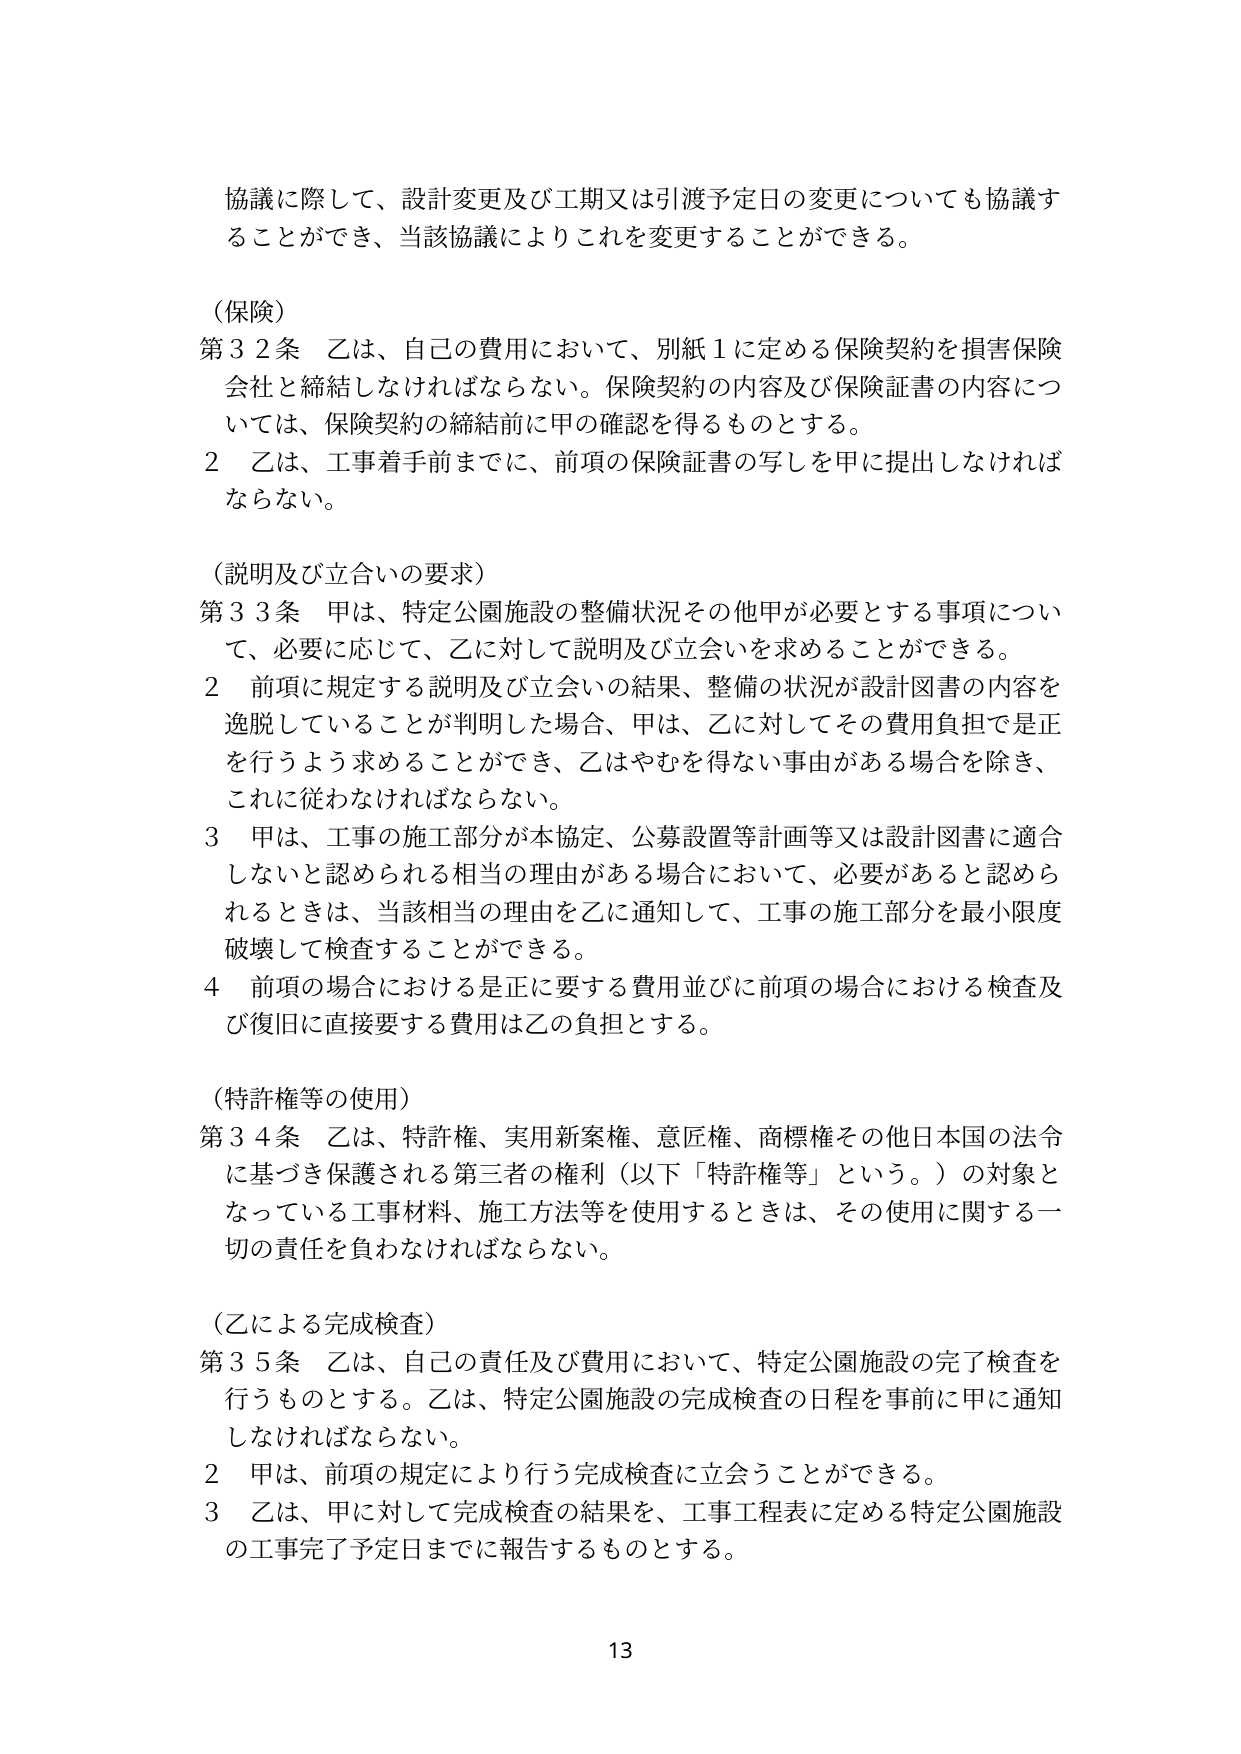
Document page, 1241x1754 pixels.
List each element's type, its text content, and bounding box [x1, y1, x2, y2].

text ３ 甲は、工事の施工部分が本協定、公募設置等計画等又は設計図書に適合しないと認められる相当の理由がある場合において、必要があると認められるときは、当該相当の理由を乙に通知して、工事の施工部分を最小限度破壊して検査することができる。 [199, 817, 1063, 967]
text （保険） [199, 292, 1063, 329]
text ２ 甲は、前項の規定により行う完成検査に立会うことができる。 [199, 1454, 1063, 1492]
text 第３３条 甲は、特定公園施設の整備状況その他甲が必要とする事項について、必要に応じて、乙に対して説明及び立会いを求めることができる。 [199, 592, 1063, 667]
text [199, 179, 1063, 254]
text （説明及び立合いの要求） [199, 554, 1063, 592]
text ３ 乙は、甲に対して完成検査の結果を、工事工程表に定める特定公園施設の工事完了予定日までに報告するものとする。 [199, 1492, 1063, 1567]
text ２ 乙は、工事着手前までに、前項の保険証書の写しを甲に提出しなければならない。 [199, 442, 1063, 517]
text 第３５条 乙は、自己の責任及び費用において、特定公園施設の完了検査を行うものとする。乙は、特定公園施設の完成検査の日程を事前に甲に通知しなければならない。 [199, 1342, 1063, 1454]
text （特許権等の使用） [199, 1079, 1063, 1117]
text 第３２条 乙は、自己の費用において、別紙１に定める保険契約を損害保険会社と締結しなければならない。保険契約の内容及び保険証書の内容については、保険契約の締結前に甲の確認を得るものとする。 [199, 329, 1063, 442]
text ４ 前項の場合における是正に要する費用並びに前項の場合における検査及び復旧に直接要する費用は乙の負担とする。 [199, 967, 1063, 1042]
text 第３４条 乙は、特許権、実用新案権、意匠権、商標権その他日本国の法令に基づき保護される第三者の権利（以下「特許権等」という。）の対象となっている工事材料、施工方法等を使用するときは、その使用に関する一切の責任を負わなければならない。 [199, 1117, 1063, 1267]
text （乙による完成検査） [199, 1304, 1063, 1342]
text ２ 前項に規定する説明及び立会いの結果、整備の状況が設計図書の内容を逸脱していることが判明した場合、甲は、乙に対してその費用負担で是正を行うよう求めることができ、乙はやむを得ない事由がある場合を除き、これに従わなければならない。 [199, 667, 1063, 817]
